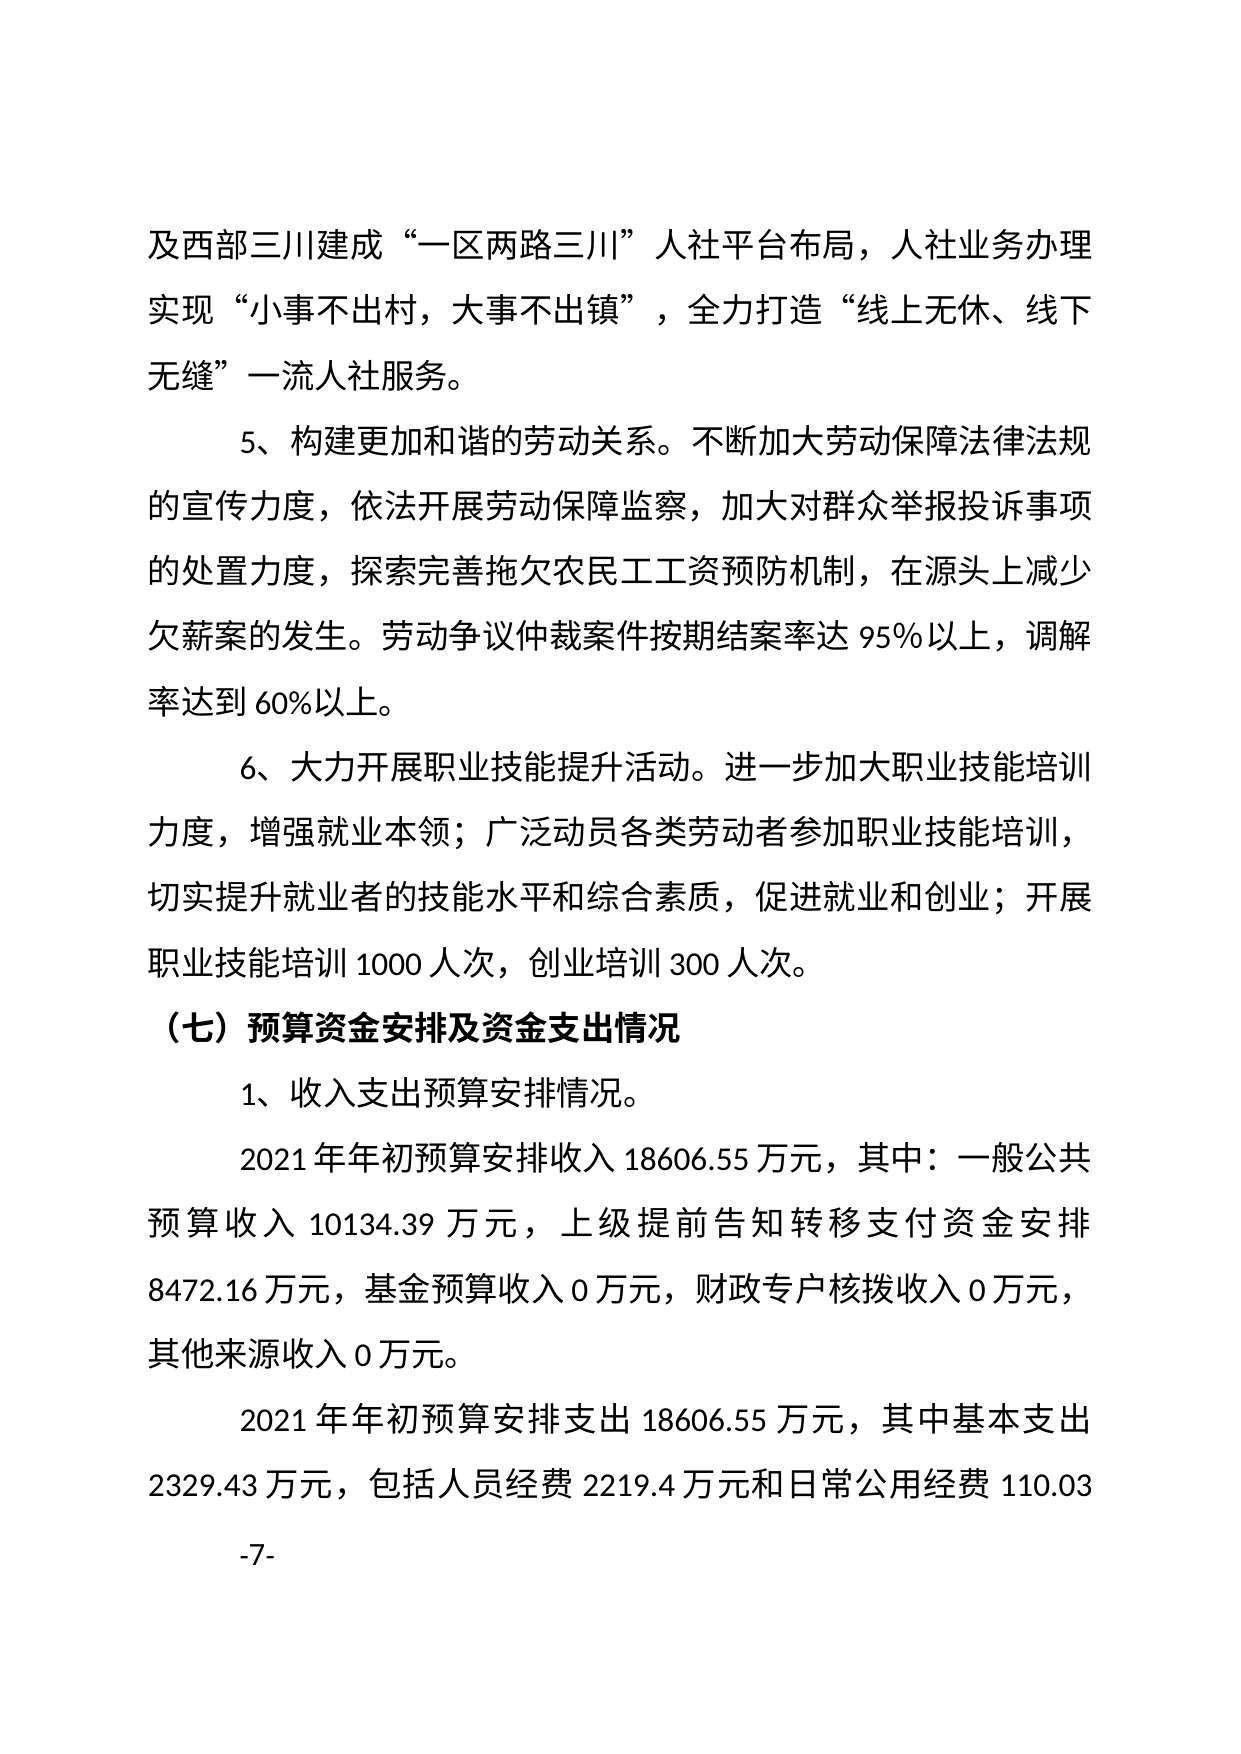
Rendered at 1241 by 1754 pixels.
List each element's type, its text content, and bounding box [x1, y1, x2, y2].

text 6、大力开展职业技能提升活动。进一步加大职业技能培训力度，增强就业本领；广泛动员各类劳动者参加职业技能培训，切实提升就业者的技能水平和综合素质，促进就业和创业；开展职业技能培训1000人次，创业培训300人次。 [148, 732, 1092, 993]
text 5、构建更加和谐的劳动关系。不断加大劳动保障法律法规的宣传力度，依法开展劳动保障监察，加大对群众举报投诉事项的处置力度，探索完善拖欠农民工工资预防机制，在源头上减少欠薪案的发生。劳动争议仲裁案件按期结案率达95％以上，调解率达到60%以上。 [148, 406, 1092, 732]
text 1、收入支出预算安排情况。 [148, 1058, 1092, 1123]
text 2021年年初预算安排收入18606.55万元，其中：一般公共预算收入10134.39万元，上级提前告知转移支付资金安排8472.16万元，基金预算收入0万元，财政专户核拨收入0万元，其他来源收入0万元。 [148, 1123, 1092, 1384]
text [148, 211, 1092, 406]
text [148, 1384, 1092, 1515]
subtitle 预算资金安排及资金支出情况 [148, 993, 1092, 1058]
